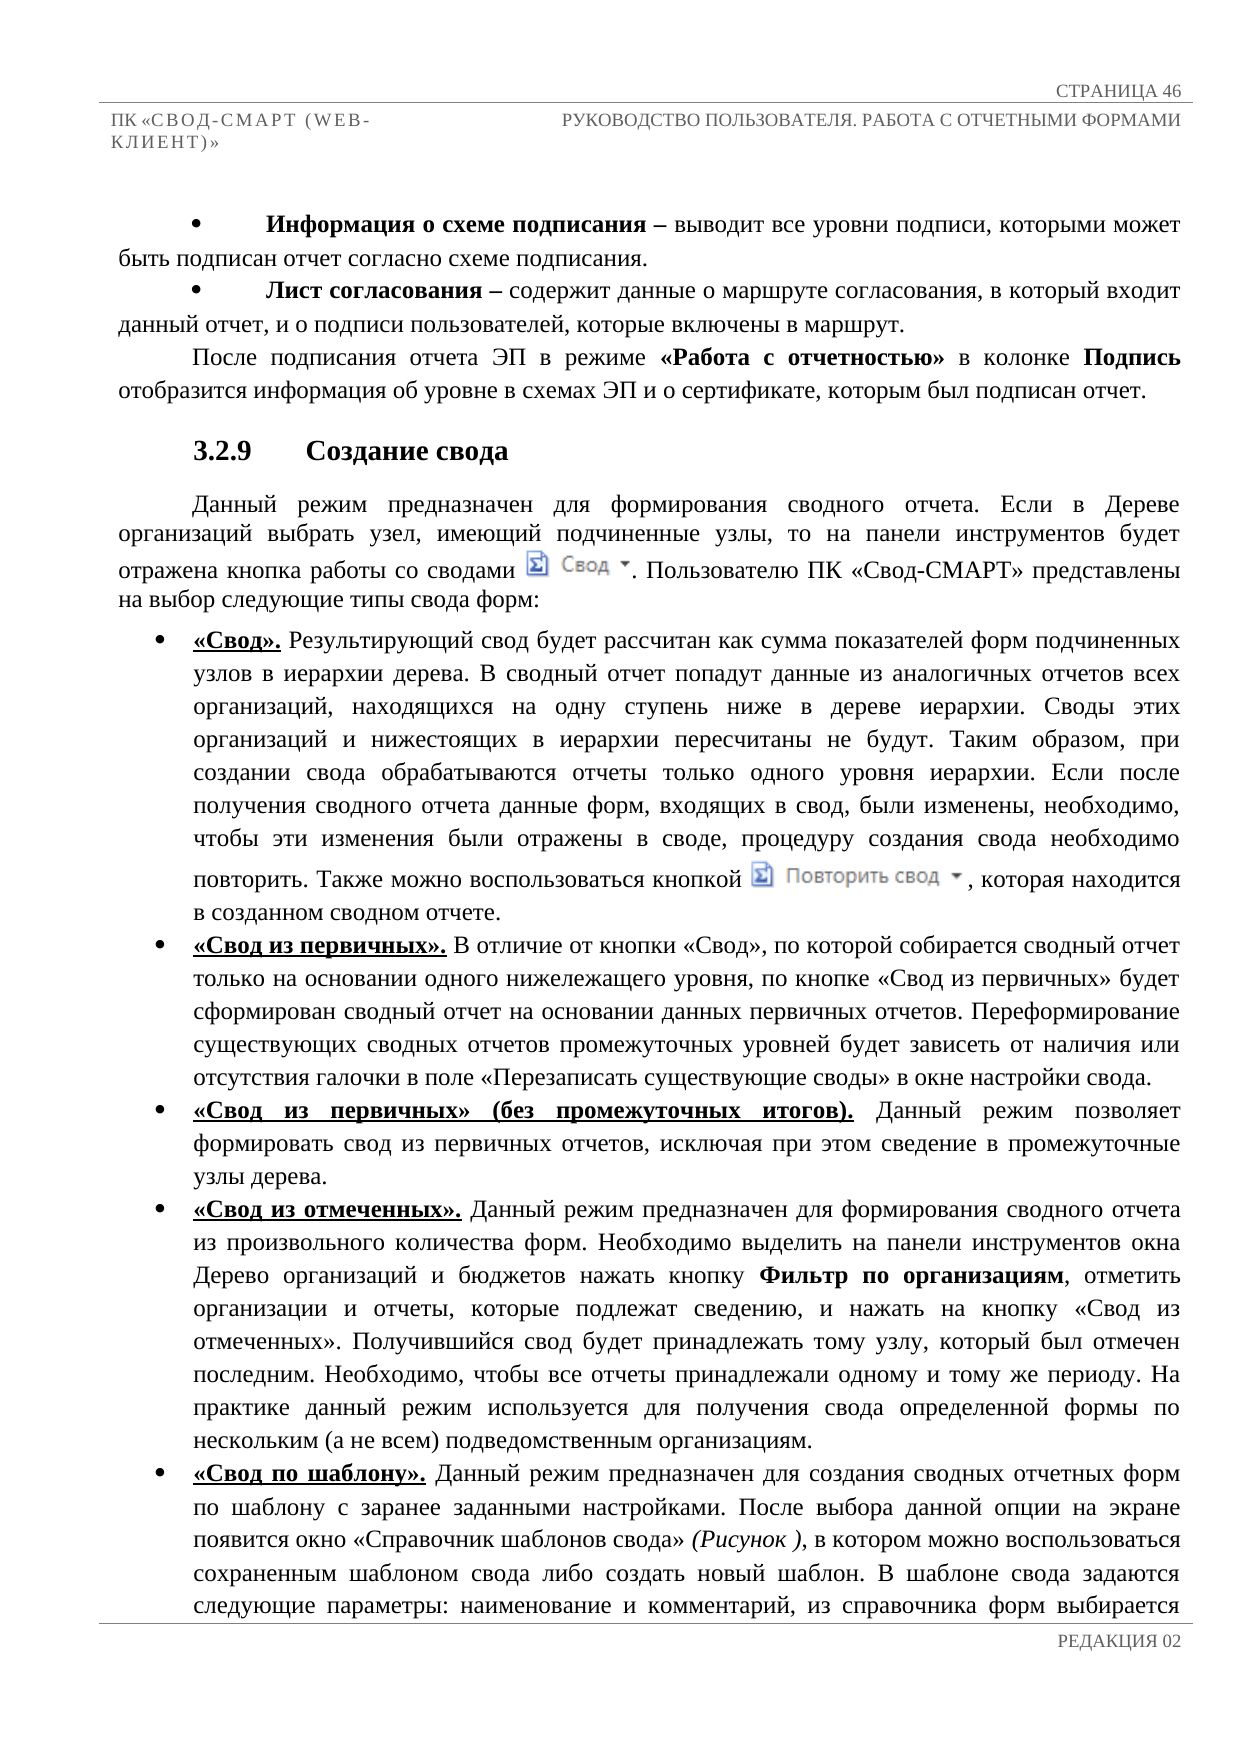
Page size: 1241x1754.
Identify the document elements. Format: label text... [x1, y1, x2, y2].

picture [524, 546, 631, 579]
list После подписания отчета ЭП в режиме «Работа с отчетностью» в колонке Подпись отобразится информация об уровне в схемах ЭП и о сертификате, которым был подписан отчет. [118, 342, 1181, 403]
picture [750, 856, 968, 888]
list Информация о схеме подписания – выводит все уровни подписи, которыми может быть подписан отчет согласно схеме подписания. [118, 209, 1181, 271]
list «Свод из первичных». В отличие от кнопки «Свод», по которой собирается сводный отчет только на основании одного нижележащего уровня, по кнопке «Свод из первичных» будет сформирован сводный отчет на основании данных первичных отчетов. Переформирование существующих сводных отчетов промежуточных уровней будет зависеть от наличия или отсутствия галочки в поле «Перезаписать существующие своды» в окне настройки свода. [156, 930, 1181, 1091]
text Данный режим предназначен для формирования сводного отчета. Если в Дереве организаций выбрать узел, имеющий подчиненные узлы, то на панели инструментов будет отражена кнопка работы со сводами . Пользователю ПК «Свод-СМАРТ» представлены на выбор следующие типы свода форм: [118, 489, 1181, 613]
list Лист согласования – содержит данные о маршруте согласования, в который входит данный отчет, и о подписи пользователей, которые включены в маршрут. [118, 276, 1181, 337]
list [156, 1458, 1181, 1619]
list «Свод из отмеченных». Данный режим предназначен для формирования сводного отчета из произвольного количества форм. Необходимо выделить на панели инструментов окна Дерево организаций и бюджетов нажать кнопку Фильтр по организациям, отметить организации и отчеты, которые подлежат сведению, и нажать на кнопку «Свод из отмеченных». Получившийся свод будет принадлежать тому узлу, который был отмечен последним. Необходимо, чтобы все отчеты принадлежали одному и тому же периоду. На практике данный режим используется для получения свода определенной формы по нескольким (а не всем) подведомственным организациям. [156, 1194, 1181, 1454]
list «Свод из первичных» (без промежуточных итогов). Данный режим позволяет формировать свод из первичных отчетов, исключая при этом сведение в промежуточные узлы дерева. [156, 1095, 1181, 1190]
list «Свод». Результирующий свод будет рассчитан как сумма показателей форм подчиненных узлов в иерархии дерева. В сводный отчет попадут данные из аналогичных отчетов всех организаций, находящихся на одну ступень ниже в дереве иерархии. Своды этих организаций и нижестоящих в иерархии пересчитаны не будут. Таким образом, при создании свода обрабатываются отчеты только одного уровня иерархии. Если после получения сводного отчета данные форм, входящих в свод, были изменены, необходимо, чтобы эти изменения были отражены в своде, процедуру создания свода необходимо повторить. Также можно воспользоваться кнопкой , которая находится в созданном сводном отчете. [156, 625, 1181, 926]
list Создание свода [193, 433, 1181, 466]
